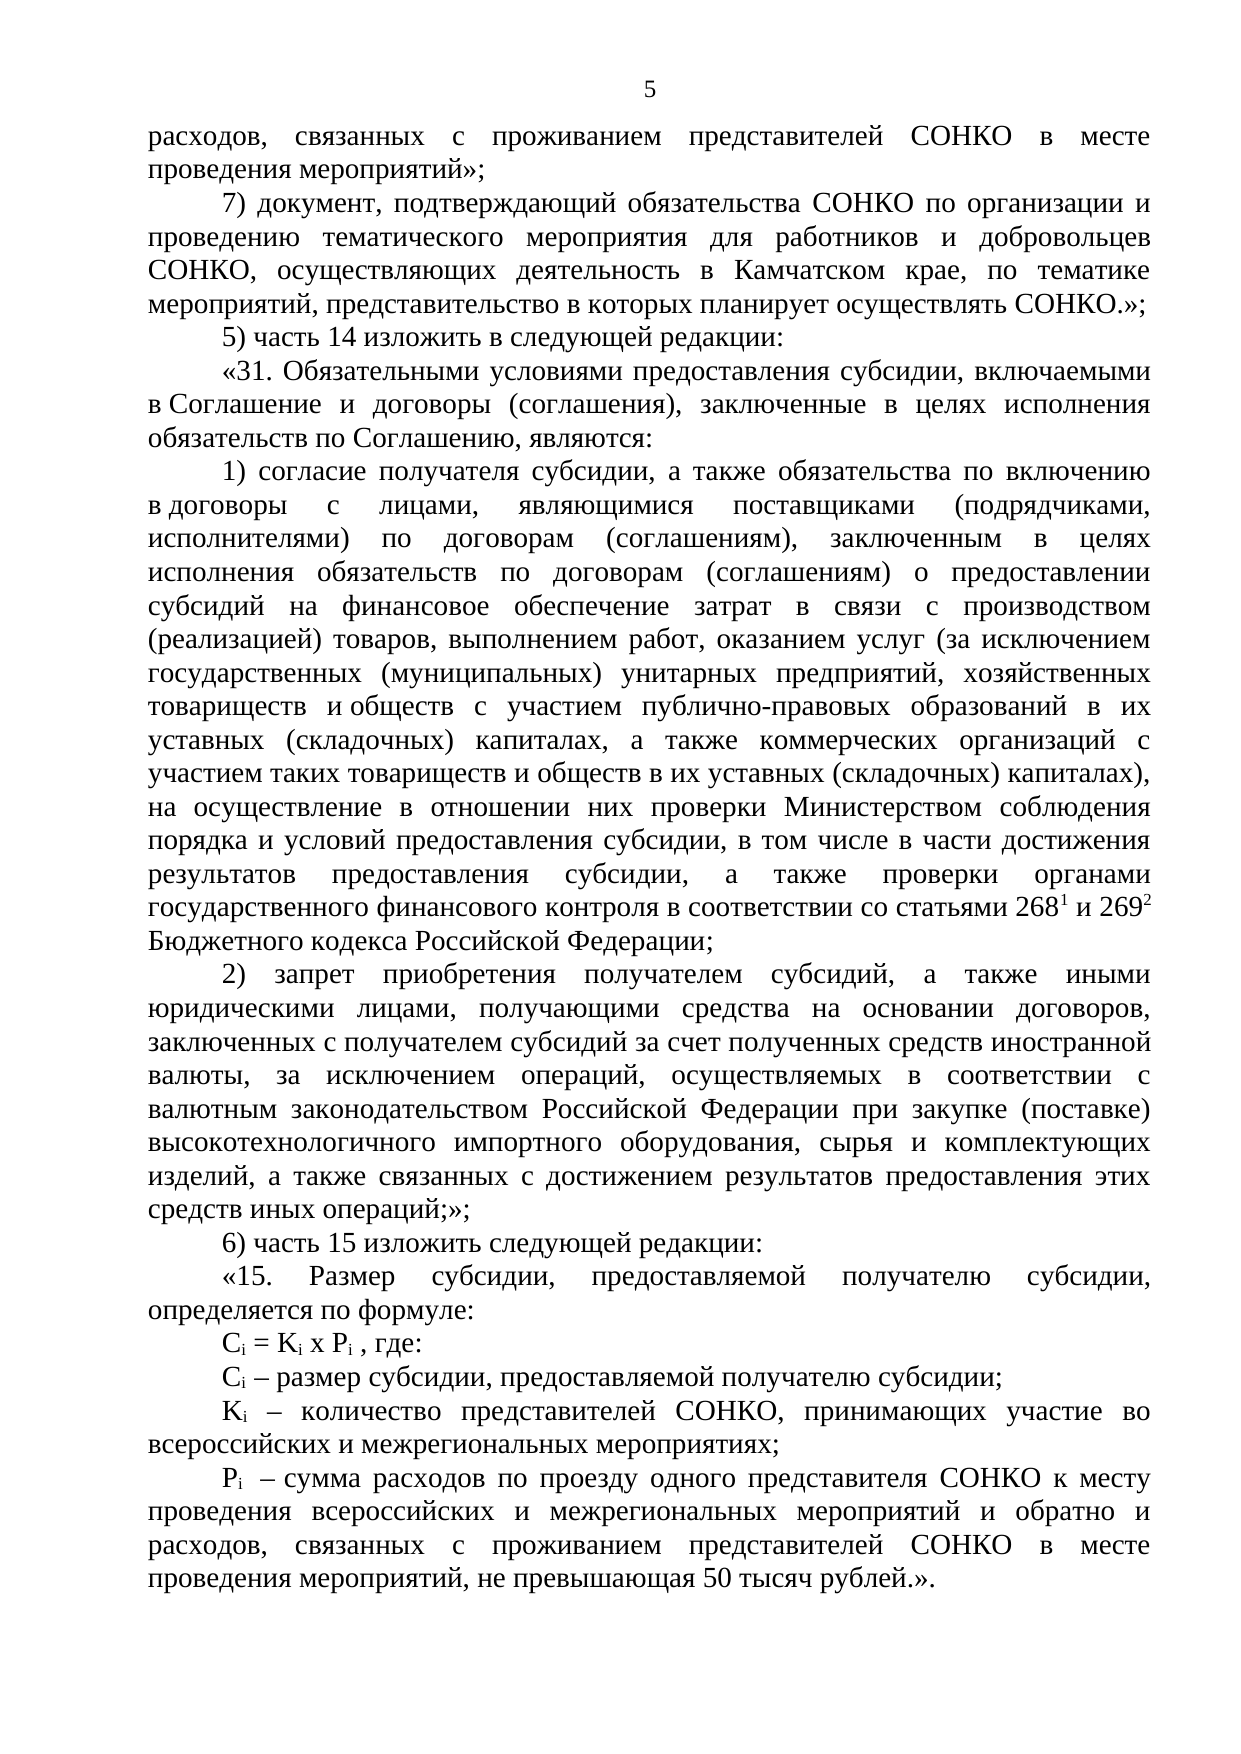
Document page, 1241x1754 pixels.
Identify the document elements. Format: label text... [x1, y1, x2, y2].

text 7) документ, подтверждающий обязательства СОНКО по организации и проведению тематического мероприятия для работников и добровольцев СОНКО, осуществляющих деятельность в Камчатском крае, по тематике мероприятий, представительство в которых планирует осуществлять СОНКО.»; [148, 185, 1152, 319]
text Сi – размер субсидии, предоставляемой получателю субсидии; [148, 1359, 1152, 1393]
text «31. Обязательными условиями предоставления субсидии, включаемыми в Соглашение и договоры (соглашения), заключенные в целях исполнения обязательств по Соглашению, являются: [148, 353, 1152, 453]
text «15. Размер субсидии, предоставляемой получателю субсидии, определяется по формуле: [148, 1258, 1152, 1326]
text 1) согласие получателя субсидии, а также обязательства по включению в договоры с лицами, являющимися поставщиками (подрядчиками, исполнителями) по договорам (соглашениям), заключенным в целях исполнения обязательств по договорам (соглашениям) о предоставлении субсидий на финансовое обеспечение затрат в связи с производством (реализацией) товаров, выполнением работ, оказанием услуг (за исключением государственных (муниципальных) унитарных предприятий, хозяйственных товариществ и обществ с участием публично-правовых образований в их уставных (складочных) капиталах, а также коммерческих организаций с участием таких товариществ и обществ в их уставных (складочных) капиталах), на осуществление в отношении них проверки Министерством соблюдения порядка и условий предоставления субсидии, в том числе в части достижения результатов предоставления субсидии, а также проверки органами государственного финансового контроля в соответствии со статьями 2681 и 2692 Бюджетного кодекса Российской Федерации; [148, 453, 1152, 957]
text 5) часть 14 изложить в следующей редакции: [148, 319, 1152, 353]
text 6) часть 15 изложить следующей редакции: [148, 1225, 1152, 1258]
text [148, 118, 1152, 185]
text Ki – количество представителей СОНКО, принимающих участие во всероссийских и межрегиональных мероприятиях; [148, 1393, 1152, 1460]
text Pi – сумма расходов по проезду одного представителя СОНКО к месту проведения всероссийских и межрегиональных мероприятий и обратно и расходов, связанных с проживанием представителей СОНКО в месте проведения мероприятий, не превышающая 50 тысяч рублей.». [148, 1460, 1152, 1594]
text 2) запрет приобретения получателем субсидий, а также иными юридическими лицами, получающими средства на основании договоров, заключенных с получателем субсидий за счет полученных средств иностранной валюты, за исключением операций, осуществляемых в соответствии с валютным законодательством Российской Федерации при закупке (поставке) высокотехнологичного импортного оборудования, сырья и комплектующих изделий, а также связанных с достижением результатов предоставления этих средств иных операций;»; [148, 957, 1152, 1225]
text Сi = Ki х Pi , где: [148, 1326, 1152, 1359]
